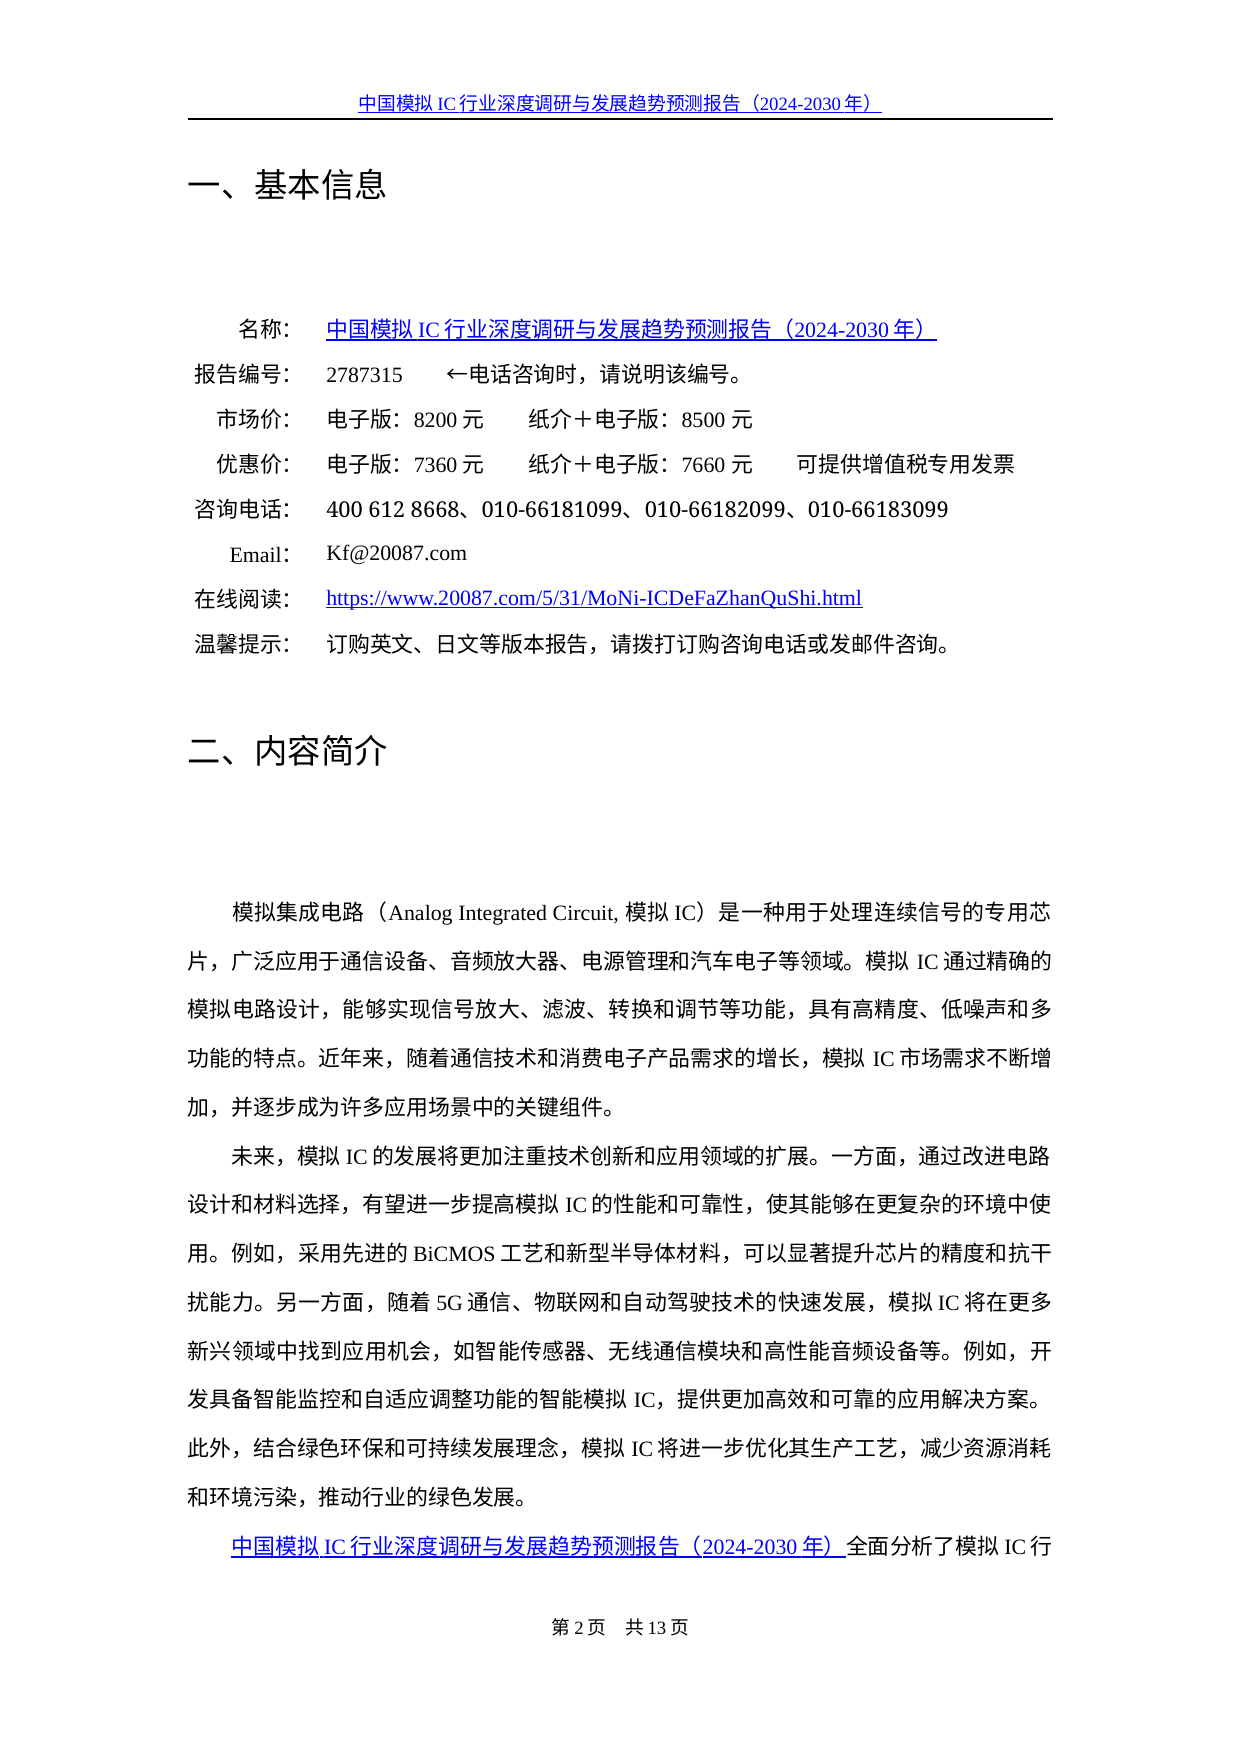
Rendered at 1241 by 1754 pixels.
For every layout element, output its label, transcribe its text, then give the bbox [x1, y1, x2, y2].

table_cell 400 612 8668、010-66181099、010-66182099、010-66183099 [315, 492, 1073, 537]
table_cell 电子版：8200 元 纸介＋电子版：8500 元 [315, 402, 1073, 447]
table_cell 报告编号： [167, 357, 315, 402]
table_header 名称： [167, 312, 315, 357]
table_cell 在线阅读： [167, 582, 315, 627]
table_cell Email： [167, 537, 315, 582]
table_cell 温馨提示： [167, 627, 315, 672]
table_cell 市场价： [167, 402, 315, 447]
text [187, 894, 1053, 1561]
table_header 中国模拟IC行业深度调研与发展趋势预测报告（2024-2030年） [315, 312, 1073, 357]
table_cell 咨询电话： [167, 492, 315, 537]
title 一、基本信息 [187, 150, 1053, 215]
title 二、内容简介 [187, 717, 1053, 782]
table_cell 2787315 ←电话咨询时，请说明该编号。 [315, 357, 1073, 402]
table_cell 订购英文、日文等版本报告，请拨打订购咨询电话或发邮件咨询。 [315, 627, 1073, 672]
table_cell 优惠价： [167, 447, 315, 492]
table_cell 电子版：7360 元 纸介＋电子版：7660 元 可提供增值税专用发票 [315, 447, 1073, 492]
table_cell [315, 582, 1073, 627]
table_cell Kf@20087.com [315, 537, 1073, 582]
